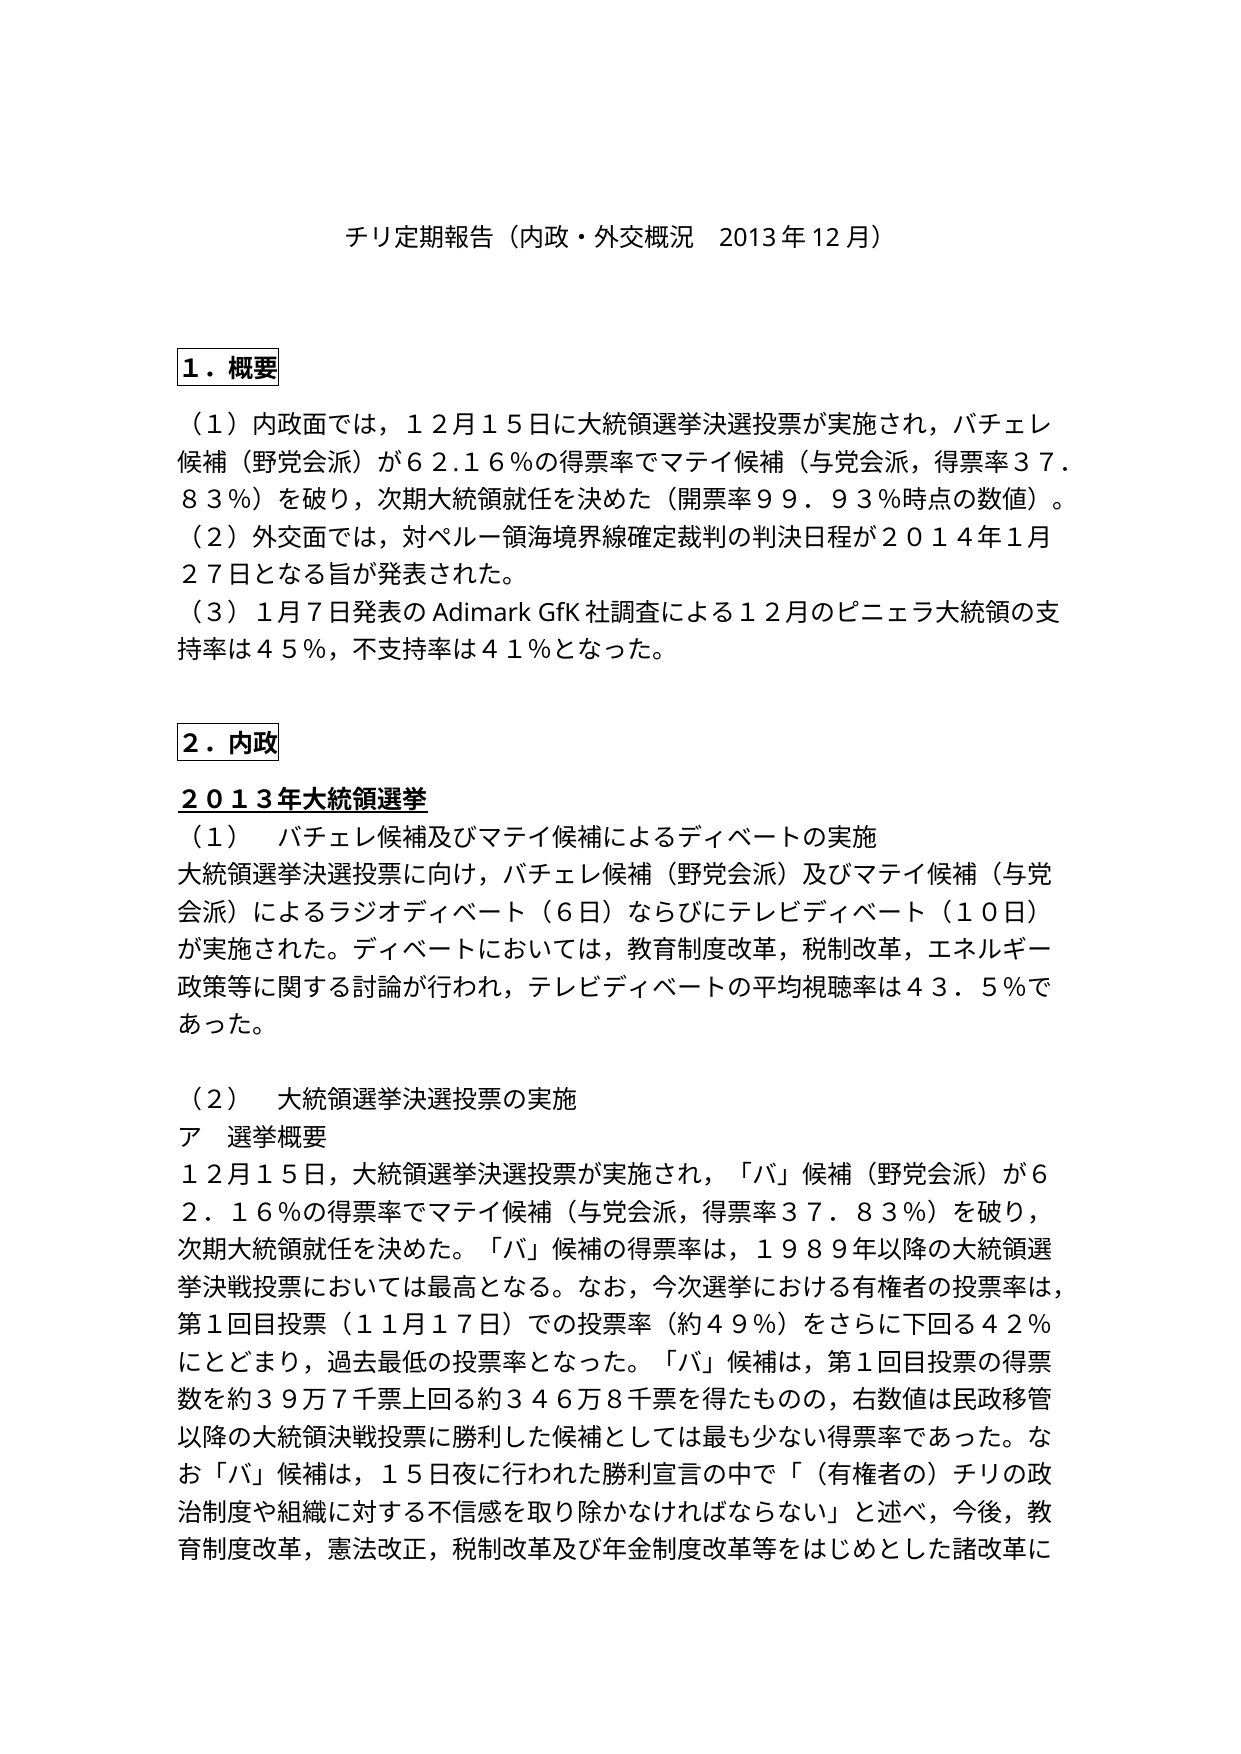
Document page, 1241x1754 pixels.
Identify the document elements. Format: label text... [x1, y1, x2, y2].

text （１） バチェレ候補及びマテイ候補によるディベートの実施 [177, 817, 1063, 854]
text 大統領選挙決選投票に向け，バチェレ候補（野党会派）及びマテイ候補（与党会派）によるラジオディベート（６日）ならびにテレビディベート（１０日）が実施された。ディベートにおいては，教育制度改革，税制改革，エネルギー政策等に関する討論が行われ，テレビディベートの平均視聴率は４３．５％であった。 [177, 854, 1063, 1042]
text （２） 大統領選挙決選投票の実施 [177, 1079, 1063, 1117]
text ２．内政 [177, 704, 1063, 779]
text チリ定期報告（内政・外交概況 2013年12 月） [177, 217, 1063, 254]
text １．概要 [177, 329, 1063, 404]
text ２０１３年大統領選挙 [177, 779, 1063, 817]
text ア 選挙概要 [177, 1117, 1063, 1154]
text （１）内政面では，１２月１５日に大統領選挙決選投票が実施され，バチェレ候補（野党会派）が６２.１６％の得票率でマテイ候補（与党会派，得票率３７．８３％）を破り，次期大統領就任を決めた（開票率９９．９３％時点の数値）。 [177, 404, 1063, 517]
text （３）１月７日発表のAdimark GfK社調査による１２月のピニェラ大統領の支持率は４５％，不支持率は４１％となった。 [177, 592, 1063, 667]
text （２）外交面では，対ペルー領海境界線確定裁判の判決日程が２０１４年１月２７日となる旨が発表された。 [177, 517, 1063, 592]
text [177, 1154, 1063, 1567]
